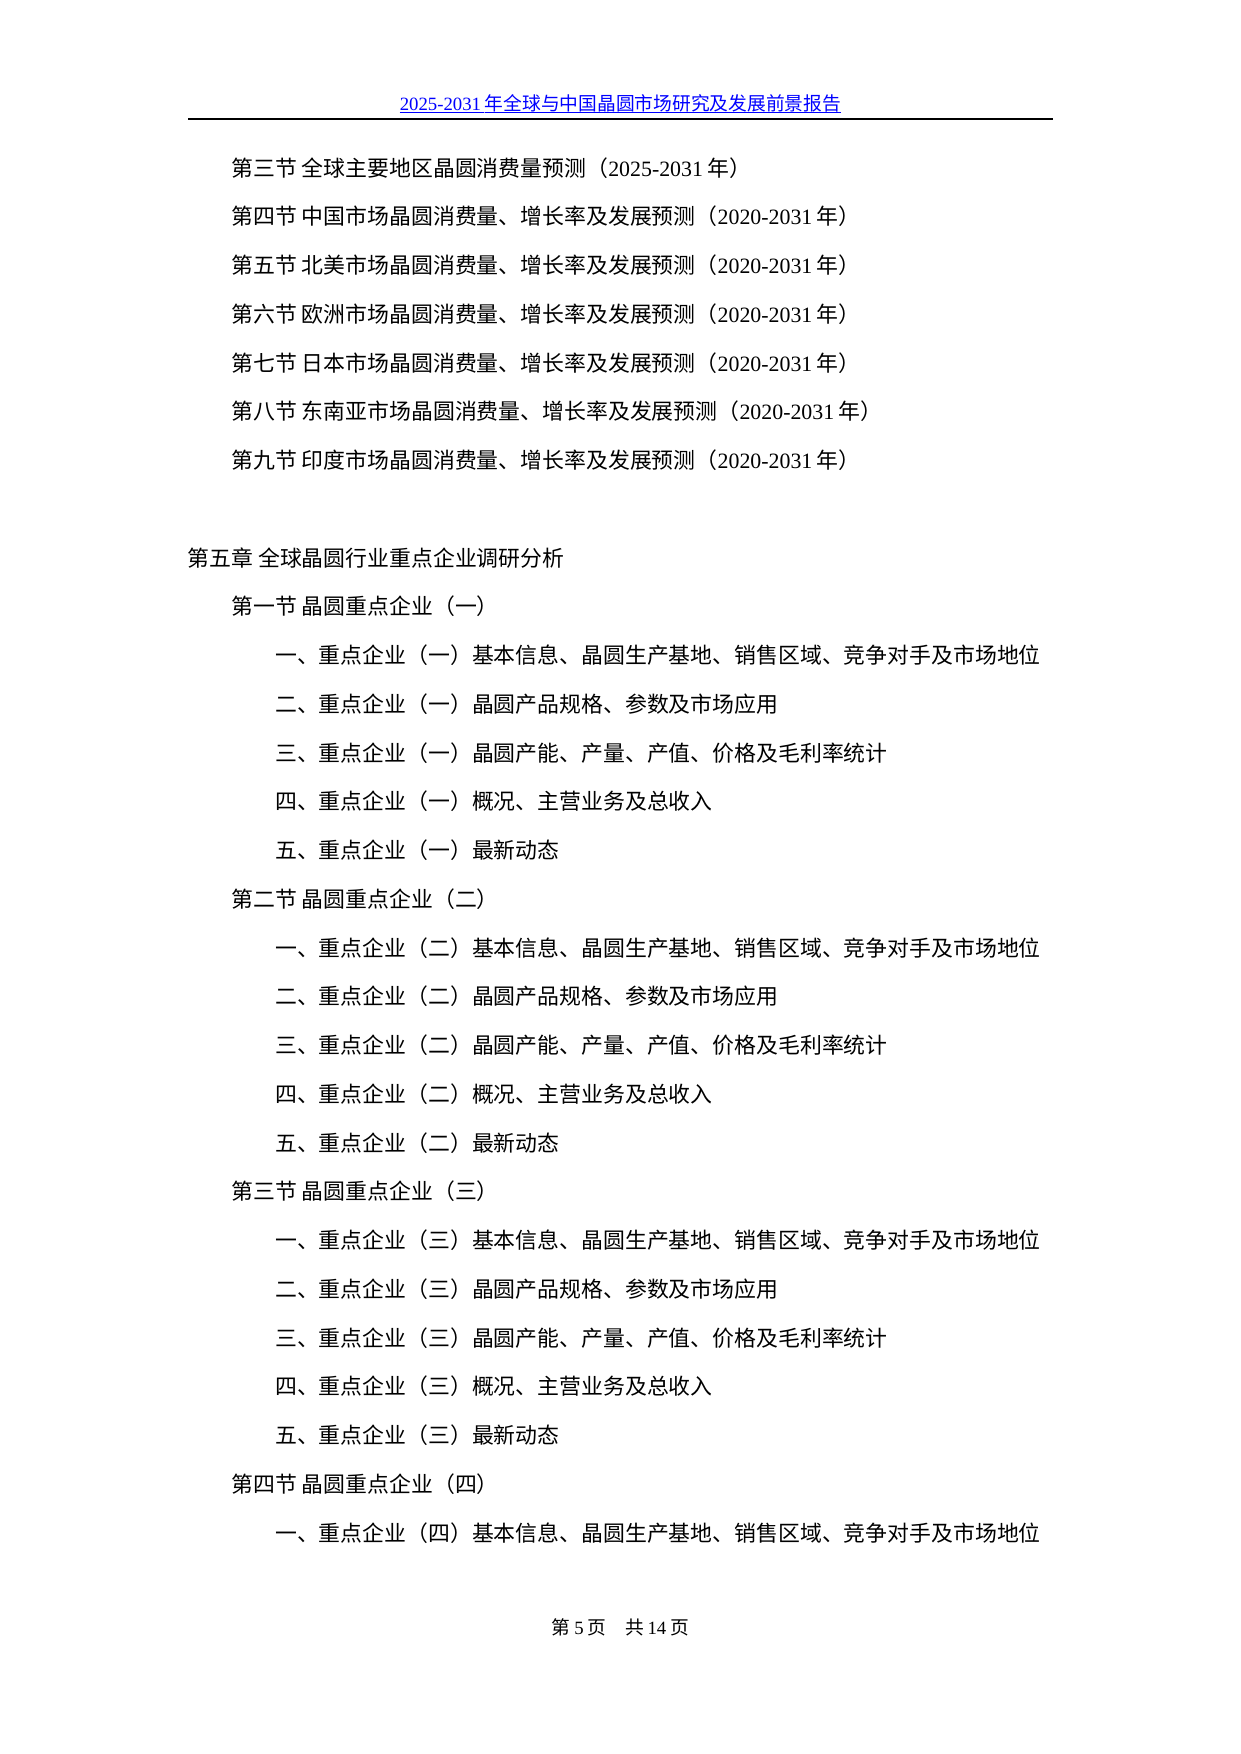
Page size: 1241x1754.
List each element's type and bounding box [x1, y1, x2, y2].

text [187, 150, 1053, 1548]
